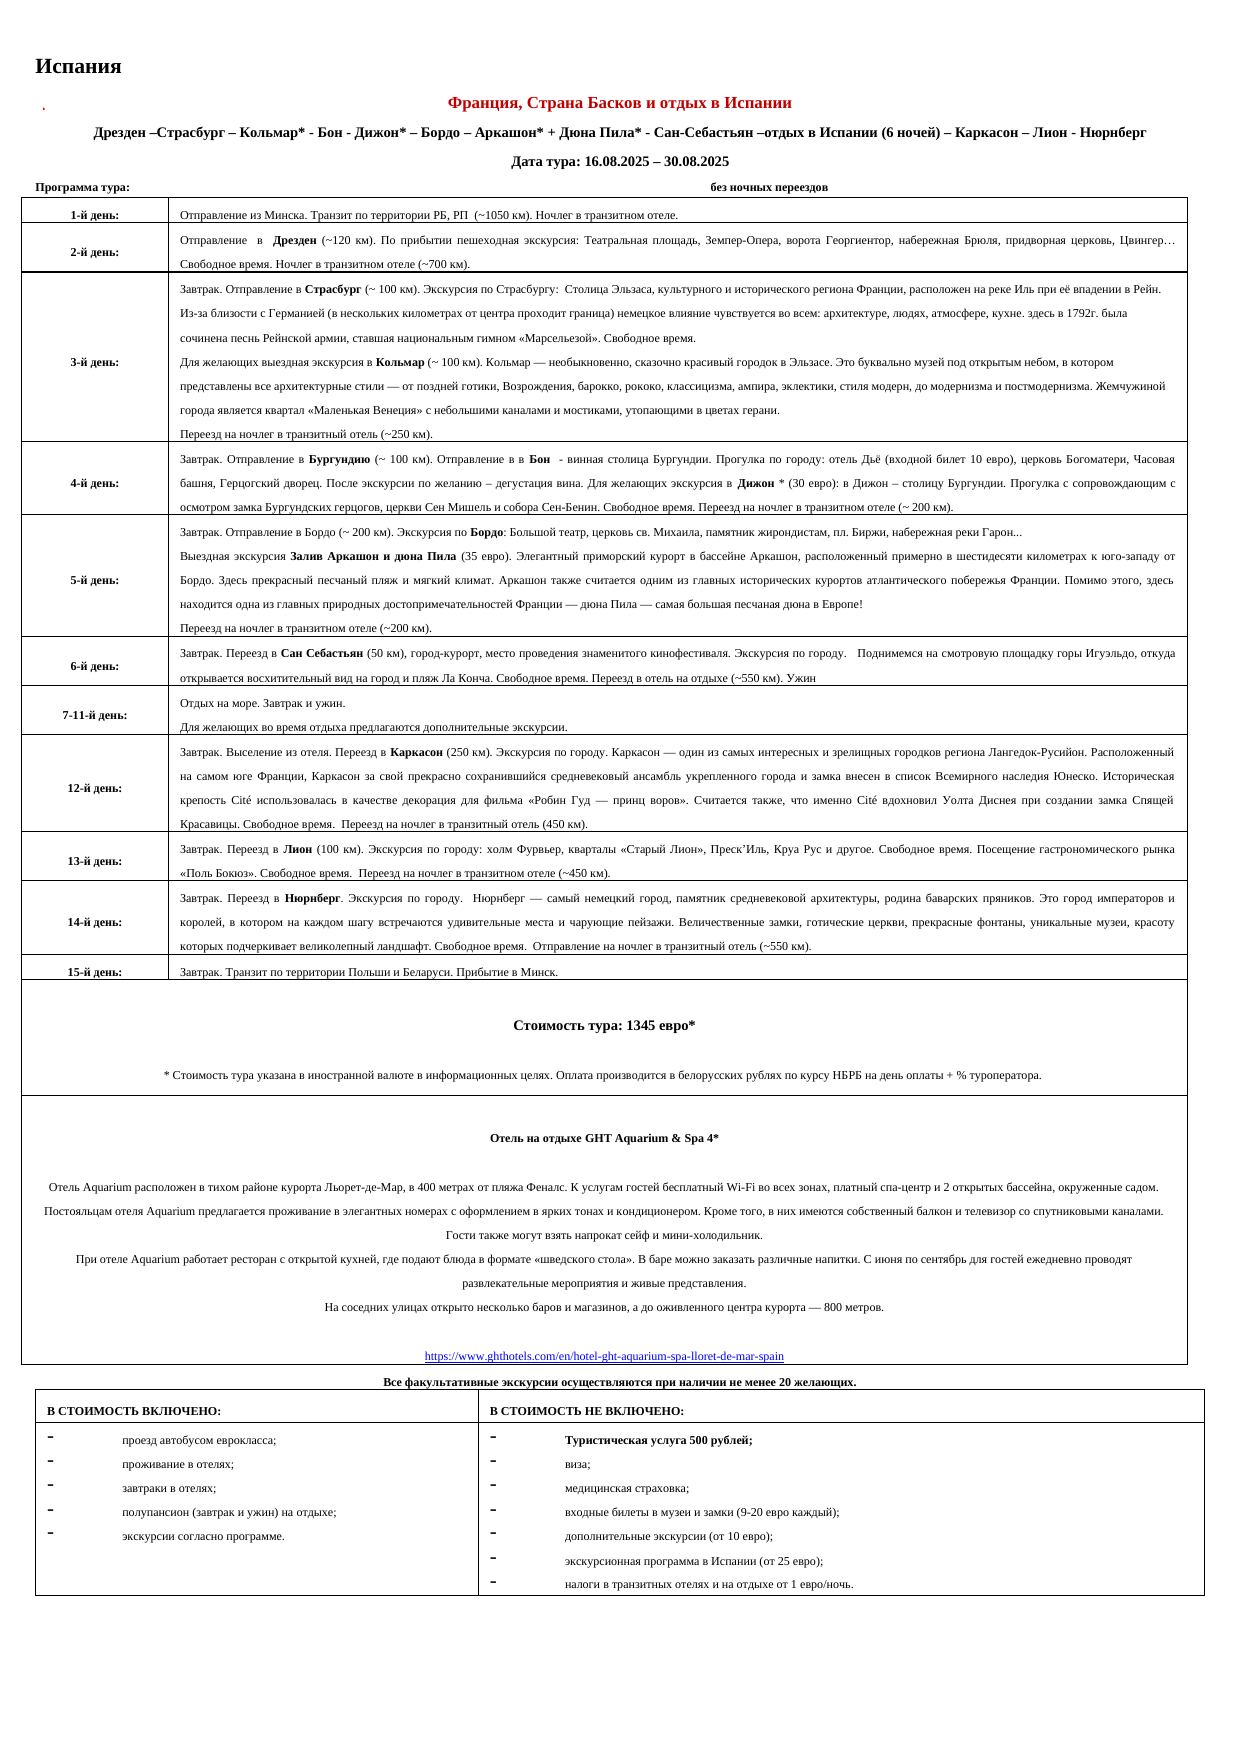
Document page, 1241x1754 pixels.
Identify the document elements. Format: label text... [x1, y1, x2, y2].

table_cell Завтрак. Транзит по территории Польши и Беларуси. Прибытие в Минск. [169, 955, 1187, 979]
table_cell 6-й день: [22, 637, 168, 685]
table_cell Отель на отдыхе GHT Aquarium & Spa 4* Отель Aquarium расположен в тихом районе курорта Льорет-де-Мар, в 400 метрах от пляжа Феналс. К услугам гостей бесплатный Wi-Fi во всех зонах, платный спа-центр и 2 открытых бассейна, окруженные садом. Постояльцам отеля Aquarium предлагается проживание в элегантных номерах с оформлением в ярких тонах и кондиционером. Кроме того, в них имеются собственный балкон и телевизор со спутниковыми каналами. Гости также могут взять напрокат сейф и мини-холодильник. При отеле Aquarium работает ресторан с открытой кухней, где подают блюда в формате «шведского стола». В баре можно заказать различные напитки. С июня по сентябрь для гостей ежедневно проводят развлекательные мероприятия и живые представления. На соседних улицах открыто несколько баров и магазинов, а до оживленного центра курорта — 800 метров. https://www.ghthotels.com/en/hotel-ght-aquarium-spa-lloret-de-mar-spain [22, 1096, 1187, 1363]
table_cell 5-й день: [22, 515, 168, 636]
table_header 1-й день: [22, 198, 168, 222]
table_cell 15-й день: [22, 955, 168, 979]
text Дрезден –Страсбург – Кольмар* - Бон - Дижон* – Бордо – Аркашон* + Дюна Пила* - Сан-Себастьян –отдых в Испании (6 ночей) – Каркасон – Лион - Нюрнберг [35, 112, 1205, 141]
table_cell Завтрак. Отправление в Бордо (~ 200 км). Экскурсия по Бордо: Большой театр, церковь св. Михаила, памятник жирондистам, пл. Биржи, набережная реки Гарон... Выездная экскурсия Залив Аркашон и дюна Пила (35 евро). Элегантный приморский курорт в бассейне Аркашон, расположенный примерно в шестидесяти километрах к юго-западу от Бордо. Здесь прекрасный песчаный пляж и мягкий климат. Аркашон также считается одним из главных исторических курортов атлантического побережья Франции. Помимо этого, здесь находится одна из главных природных достопримечательностей Франции — дюна Пила — самая большая песчаная дюна в Европе! Переезд на ночлег в транзитном отеле (~200 км). [169, 515, 1187, 636]
table_cell 13-й день: [22, 832, 168, 880]
table_header В СТОИМОСТЬ НЕ ВКЛЮЧЕНО: [479, 1390, 1204, 1422]
text Все факультативные экскурсии осуществляются при наличии не менее 20 желающих. [35, 1364, 1205, 1389]
table_cell Завтрак. Выселение из отеля. Переезд в Каркасон (250 км). Экскурсия по городу. Каркасон — один из самых интересных и зрелищных городков региона Лангедок-Русийон. Расположенный на самом юге Франции, Каркасон за свой прекрасно сохранившийся средневековый ансамбль укрепленного города и замка внесен в список Всемирного наследия Юнеско. Историческая крепость Cité использовалась в качестве декорация для фильма «Робин Гуд — принц воров». Считается также, что именно Cité вдохновил Уолта Диснея при создании замка Спящей Красавицы. Свободное время. Переезд на ночлег в транзитный отель (450 км). [169, 735, 1187, 831]
table_cell 7-11-й день: [22, 686, 168, 734]
table_cell проезд автобусом еврокласса; проживание в отелях; завтраки в отелях; полупансион (завтрак и ужин) на отдыхе; экскурсии согласно программе. [36, 1423, 478, 1594]
table_header Отправление из Минска. Транзит по территории РБ, РП (~1050 км). Ночлег в транзитном отеле. [169, 198, 1187, 222]
table_cell 3-й день: [22, 273, 168, 441]
table_cell Отдых на море. Завтрак и ужин. Для желающих во время отдыха предлагаются дополнительные экскурсии. [169, 686, 1187, 734]
table_header В СТОИМОСТЬ ВКЛЮЧЕНО: [36, 1390, 478, 1422]
table_cell 2-й день: [22, 223, 168, 271]
table_cell Отправление в Дрезден (~120 км). По прибытии пешеходная экскурсия: Театральная площадь, Земпер-Опера, ворота Георгиентор, набережная Брюля, придворная церковь, Цвингер… Свободное время. Ночлег в транзитном отеле (~700 км). [169, 223, 1187, 271]
table_cell Стоимость тура: 1345 евро* * Стоимость тура указана в иностранной валюте в информационных целях. Оплата производится в белорусских рублях по курсу НБРБ на день оплаты + % туроператора. [22, 980, 1187, 1095]
text Программа тура: без ночных переездов [35, 169, 1205, 194]
table_cell Завтрак. Переезд в Лион (100 км). Экскурсия по городу: холм Фурвьер, кварталы «Старый Лион», Преск’Иль, Круа Рус и другое. Свободное время. Посещение гастрономического рынка «Поль Бокюз». Свободное время. Переезд на ночлег в транзитном отеле (~450 км). [169, 832, 1187, 880]
table_cell Завтрак. Отправление в Страсбург (~ 100 км). Экскурсия по Страсбургу: Столица Эльзаса, культурного и исторического региона Франции, расположен на реке Иль при её впадении в Рейн. Из-за близости с Германией (в нескольких километрах от центра проходит граница) немецкое влияние чувствуется во всем: архитектуре, людях, атмосфере, кухне. здесь в 1792г. была сочинена песнь Рейнской армии, ставшая национальным гимном «Марсельезой». Свободное время. Для желающих выездная экскурсия в Кольмар (~ 100 км). Кольмар — необыкновенно, сказочно красивый городок в Эльзасе. Это буквально музей под открытым небом, в котором представлены все архитектурные стили — от поздней готики, Возрождения, барокко, рококо, классицизма, ампира, эклектики, стиля модерн, до модернизма и постмодернизма. Жемчужиной города является квартал «Маленькая Венеция» с небольшими каналами и мостиками, утопающими в цветах герани. Переезд на ночлег в транзитный отель (~250 км). [169, 273, 1187, 441]
text Франция, Страна Басков и отдых в Испании [35, 78, 1205, 112]
text Дата тура: 16.08.2025 – 30.08.2025 [35, 141, 1205, 169]
table_cell Завтрак. Отправление в Бургундию (~ 100 км). Отправление в в Бон - винная столица Бургундии. Прогулка по городу: отель Дьё (входной билет 10 евро), цepкoвь Бoгoмaтepи, Часовая башня, Герцогский дворец. После экскурсии по желанию – дегустация вина. Для желающих экскурсия в Дижон * (30 евро): в Дижон – столицу Бургундии. Прогулка с сопровождающим с осмотром замка Бургундских герцогов, церкви Сен Мишель и собора Сен-Бенин. Свободное время. Переезд на ночлег в транзитном отеле (~ 200 км). [169, 442, 1187, 514]
table_cell 12-й день: [22, 735, 168, 831]
table_cell Туристическая услуга 500 рублей; виза; медицинская страховка; входные билеты в музеи и замки (9-20 евро каждый); дополнительные экскурсии (от 10 евро); экскурсионная программа в Испании (от 25 евро); налоги в транзитных отелях и на отдыхе от 1 евро/ночь. [479, 1423, 1204, 1594]
table_cell 4-й день: [22, 442, 168, 514]
table_cell Завтрак. Переезд в Сан Себастьян (50 км), город-курорт, место проведения знаменитого кинофестиваля. Экскурсия по городу. Поднимемся на смотровую площадку горы Игуэльдо, откуда открывается восхитительный вид на город и пляж Ла Конча. Свободное время. Переезд в отель на отдыхе (~550 км). Ужин [169, 637, 1187, 685]
table_cell Завтрак. Переезд в Нюрнберг. Экскурсия по городу. Нюрнберг — самый немецкий город, памятник средневековой архитектуры, родина баварских пряников. Это город императоров и королей, в котором на каждом шагу встречаются удивительные места и чарующие пейзажи. Величественные замки, готические церкви, прекрасные фонтаны, уникальные музеи, красоту которых подчеркивает великолепный ландшафт. Свободное время. Отправление на ночлег в транзитный отель (~550 км). [169, 881, 1187, 953]
table_cell 14-й день: [22, 881, 168, 953]
